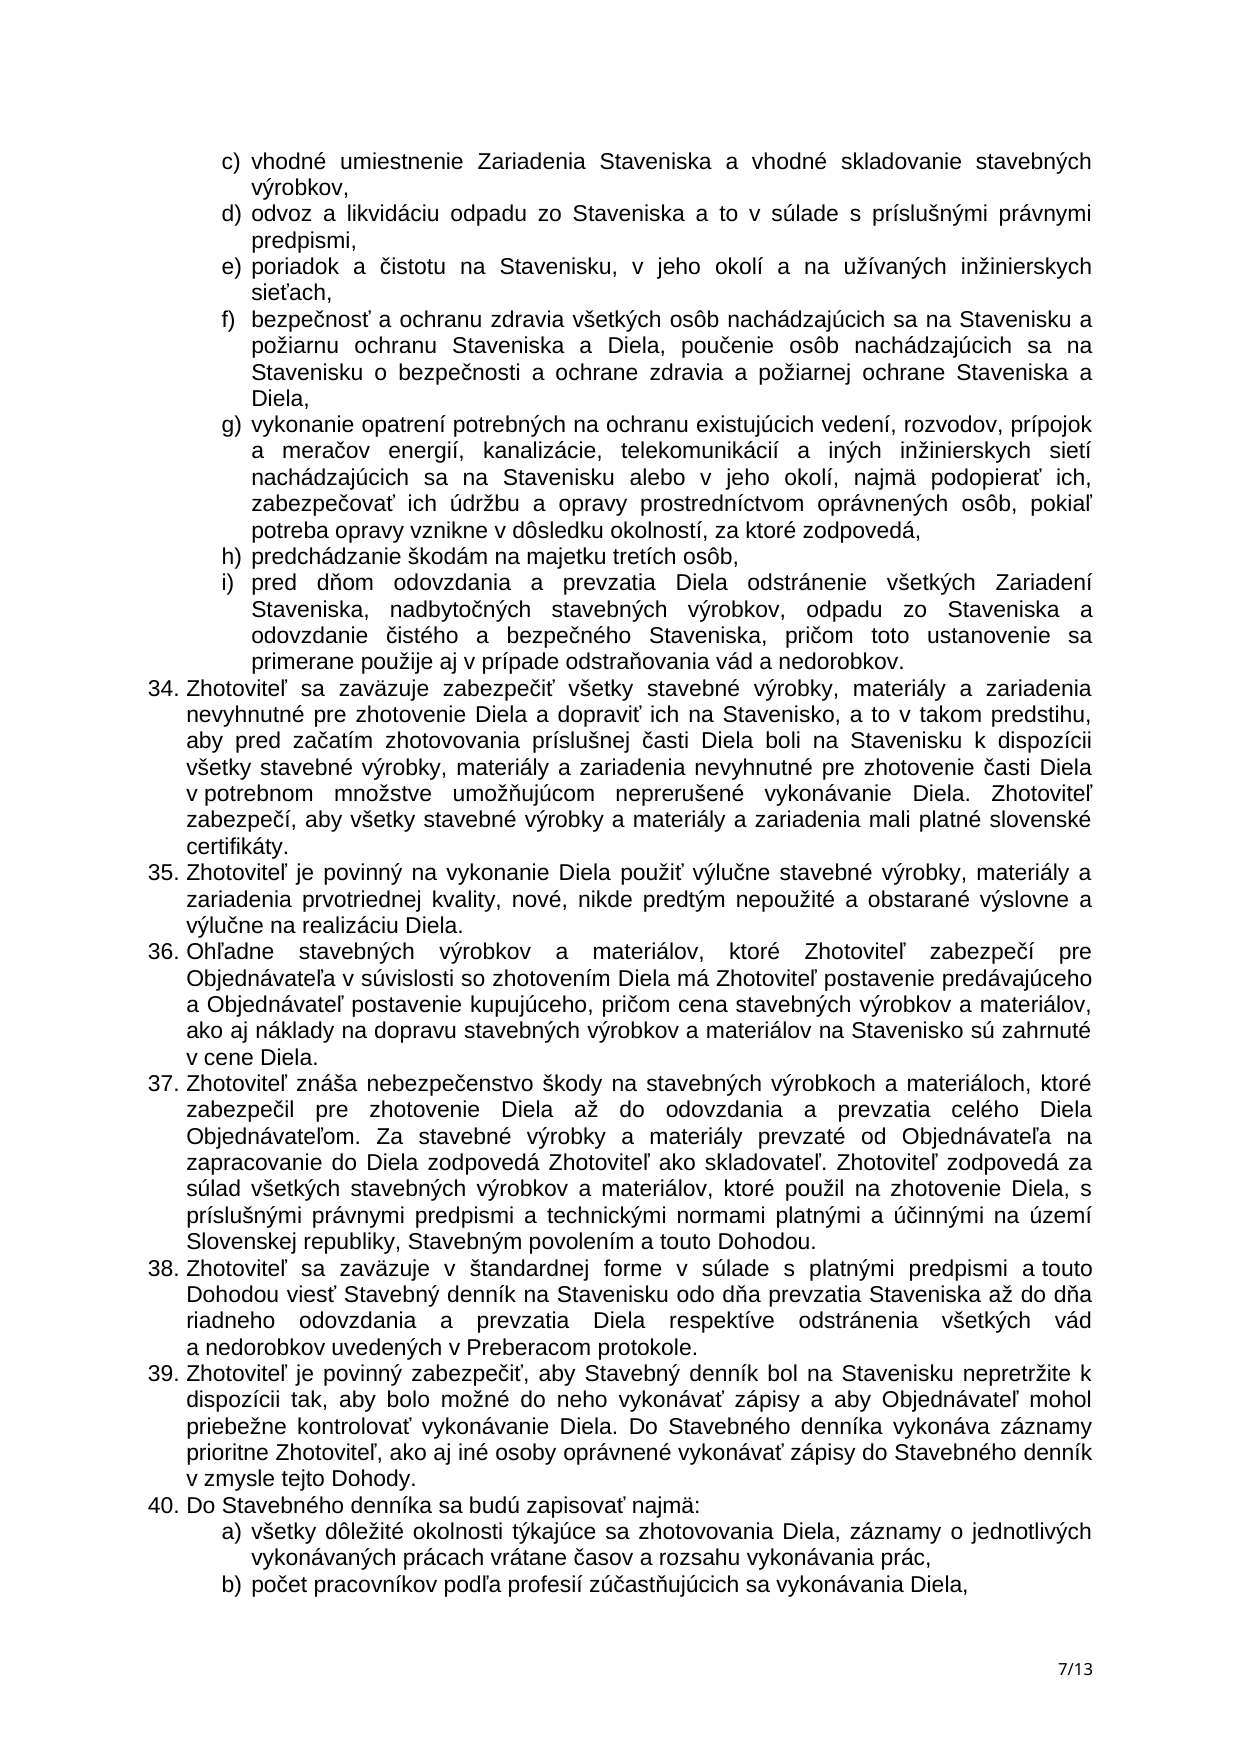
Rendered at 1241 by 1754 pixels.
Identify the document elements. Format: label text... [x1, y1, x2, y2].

list Ohľadne stavebných výrobkov a materiálov, ktoré Zhotoviteľ zabezpečí pre Objednávateľa v súvislosti so zhotovením Diela má Zhotoviteľ postavenie predávajúceho a Objednávateľ postavenie kupujúceho, pričom cena stavebných výrobkov a materiálov, ako aj náklady na dopravu stavebných výrobkov a materiálov na Stavenisko sú zahrnuté v cene Diela. [148, 938, 1093, 1070]
list Zhotoviteľ sa zaväzuje zabezpečiť všetky stavebné výrobky, materiály a zariadenia nevyhnutné pre zhotovenie Diela a dopraviť ich na Stavenisko, a to v takom predstihu, aby pred začatím zhotovovania príslušnej časti Diela boli na Stavenisku k dispozícii všetky stavebné výrobky, materiály a zariadenia nevyhnutné pre zhotovenie časti Diela v potrebnom množstve umožňujúcom neprerušené vykonávanie Diela. Zhotoviteľ zabezpečí, aby všetky stavebné výrobky a materiály a zariadenia mali platné slovenské certifikáty. [148, 675, 1093, 859]
list bezpečnosť a ochranu zdravia všetkých osôb nachádzajúcich sa na Stavenisku a požiarnu ochranu Staveniska a Diela, poučenie osôb nachádzajúcich sa na Stavenisku o bezpečnosti a ochrane zdravia a požiarnej ochrane Staveniska a Diela, [221, 306, 1093, 411]
list poriadok a čistotu na Stavenisku, v jeho okolí a na užívaných inžinierskych sieťach, [221, 253, 1093, 306]
list Zhotoviteľ je povinný zabezpečiť, aby Stavebný denník bol na Stavenisku nepretržite k dispozícii tak, aby bolo možné do neho vykonávať zápisy a aby Objednávateľ mohol priebežne kontrolovať vykonávanie Diela. Do Stavebného denníka vykonáva záznamy prioritne Zhotoviteľ, ako aj iné osoby oprávnené vykonávať zápisy do Stavebného denník v zmysle tejto Dohody. [148, 1360, 1093, 1492]
list Zhotoviteľ znáša nebezpečenstvo škody na stavebných výrobkoch a materiáloch, ktoré zabezpečil pre zhotovenie Diela až do odovzdania a prevzatia celého Diela Objednávateľom. Za stavebné výrobky a materiály prevzaté od Objednávateľa na zapracovanie do Diela zodpovedá Zhotoviteľ ako skladovateľ. Zhotoviteľ zodpovedá za súlad všetkých stavebných výrobkov a materiálov, ktoré použil na zhotovenie Diela, s príslušnými právnymi predpismi a technickými normami platnými a účinnými na území Slovenskej republiky, Stavebným povolením a touto Dohodou. [148, 1070, 1093, 1254]
list predchádzanie škodám na majetku tretích osôb, [221, 543, 1093, 569]
list vhodné umiestnenie Zariadenia Staveniska a vhodné skladovanie stavebných výrobkov, [221, 148, 1093, 200]
list Zhotoviteľ sa zaväzuje v štandardnej forme v súlade s platnými predpismi a touto Dohodou viesť Stavebný denník na Stavenisku odo dňa prevzatia Staveniska až do dňa riadneho odovzdania a prevzatia Diela respektíve odstránenia všetkých vád a nedorobkov uvedených v Preberacom protokole. [148, 1254, 1093, 1360]
list pred dňom odovzdania a prevzatia Diela odstránenie všetkých Zariadení Staveniska, nadbytočných stavebných výrobkov, odpadu zo Staveniska a odovzdanie čistého a bezpečného Staveniska, pričom toto ustanovenie sa primerane použije aj v prípade odstraňovania vád a nedorobkov. [221, 569, 1093, 675]
list Zhotoviteľ je povinný na vykonanie Diela použiť výlučne stavebné výrobky, materiály a zariadenia prvotriednej kvality, nové, nikde predtým nepoužité a obstarané výslovne a výlučne na realizáciu Diela. [148, 859, 1093, 938]
list odvoz a likvidáciu odpadu zo Staveniska a to v súlade s príslušnými právnymi predpismi, [221, 200, 1093, 253]
list počet pracovníkov podľa profesií zúčastňujúcich sa vykonávania Diela, [221, 1571, 1093, 1597]
list Do Stavebného denníka sa budú zapisovať najmä: [148, 1492, 1093, 1518]
list všetky dôležité okolnosti týkajúce sa zhotovovania Diela, záznamy o jednotlivých vykonávaných prácach vrátane časov a rozsahu vykonávania prác, [221, 1518, 1093, 1571]
list vykonanie opatrení potrebných na ochranu existujúcich vedení, rozvodov, prípojok a meračov energií, kanalizácie, telekomunikácií a iných inžinierskych sietí nachádzajúcich sa na Stavenisku alebo v jeho okolí, najmä podopierať ich, zabezpečovať ich údržbu a opravy prostredníctvom oprávnených osôb, pokiaľ potreba opravy vznikne v dôsledku okolností, za ktoré zodpovedá, [221, 411, 1093, 543]
